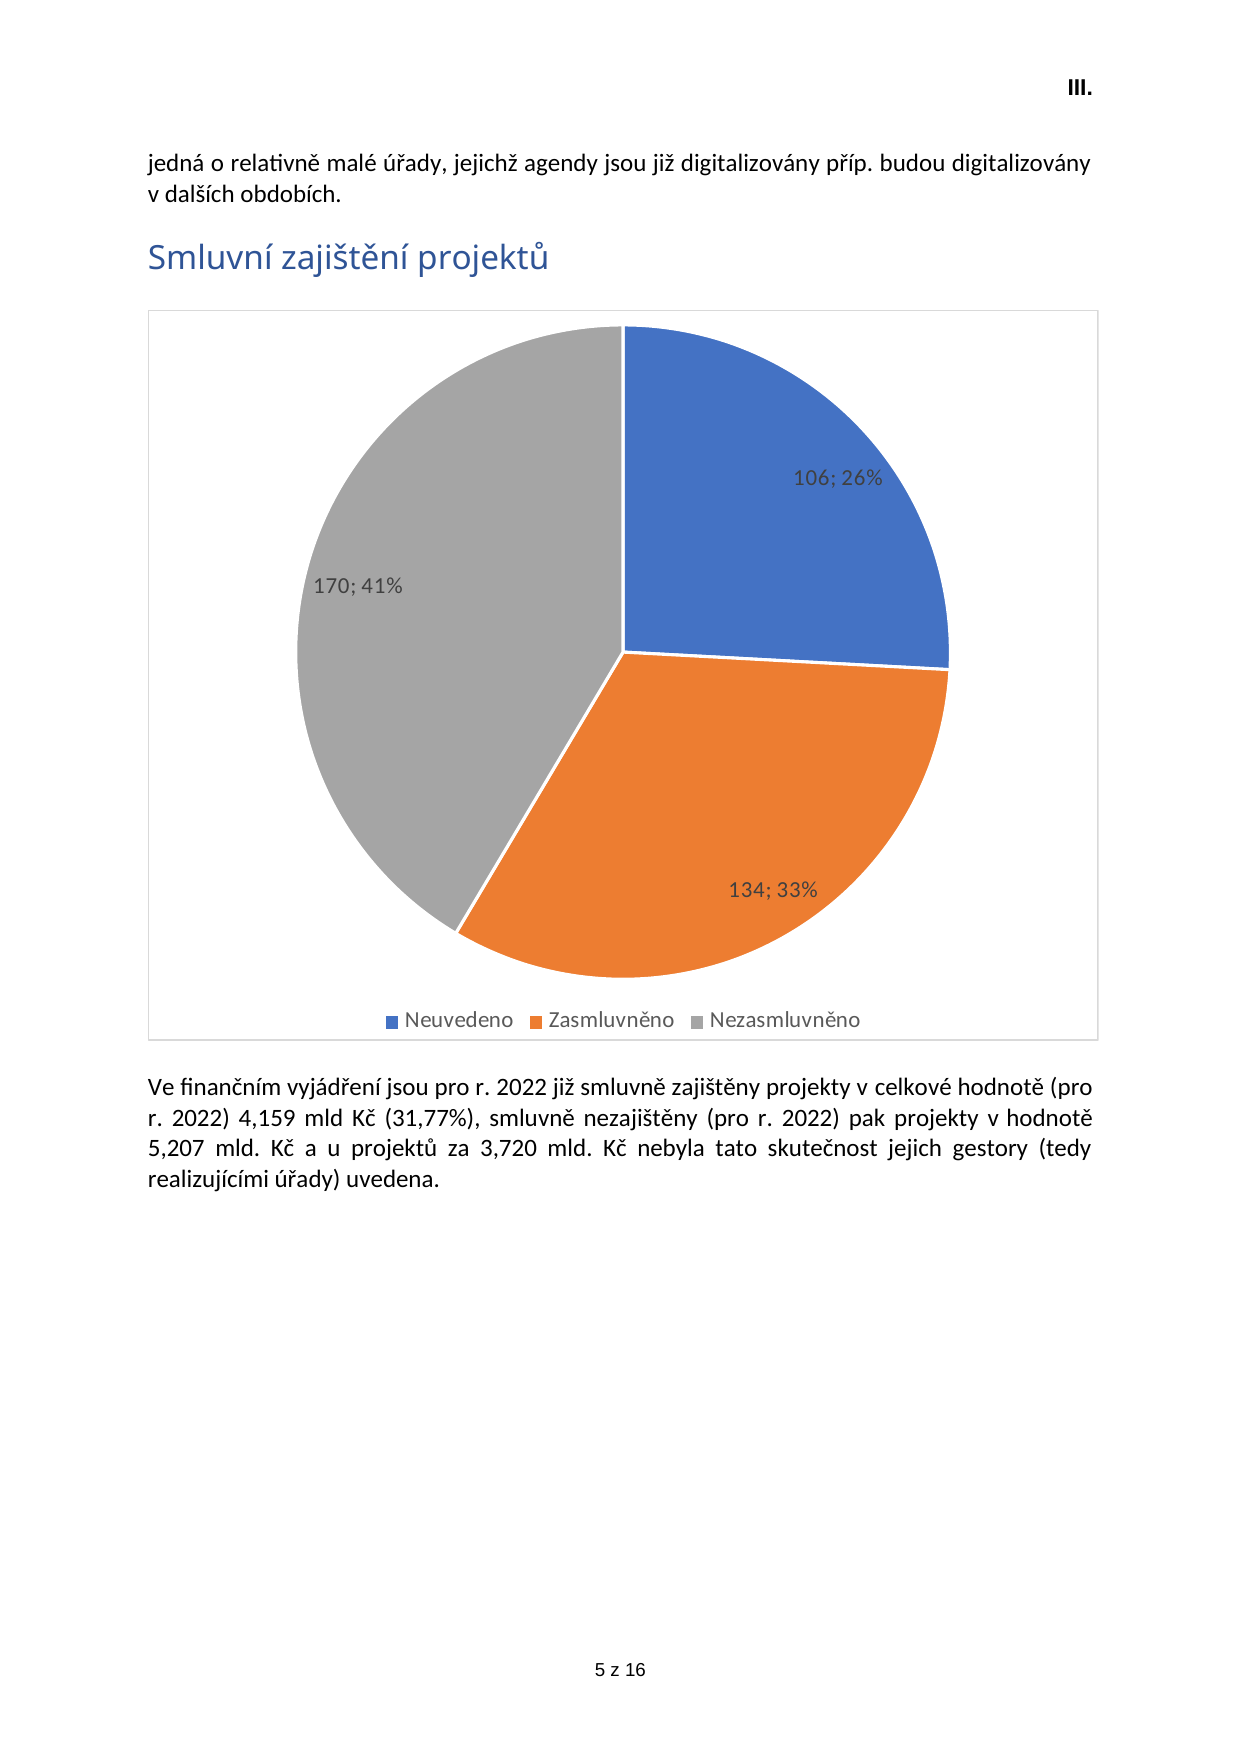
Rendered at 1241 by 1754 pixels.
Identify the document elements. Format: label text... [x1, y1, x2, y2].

text Ve finančním vyjádření jsou pro r. 2022 již smluvně zajištěny projekty v celkové hodnotě (pro r. 2022) 4,159 mld Kč (31,77%), smluvně nezajištěny (pro r. 2022) pak projekty v hodnotě 5,207 mld. Kč a u projektů za 3,720 mld. Kč nebyla tato skutečnost jejich gestory (tedy realizujícími úřady) uvedena. [148, 1072, 1093, 1194]
subtitle Smluvní zajištění projektů [148, 234, 1093, 279]
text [148, 148, 1093, 209]
